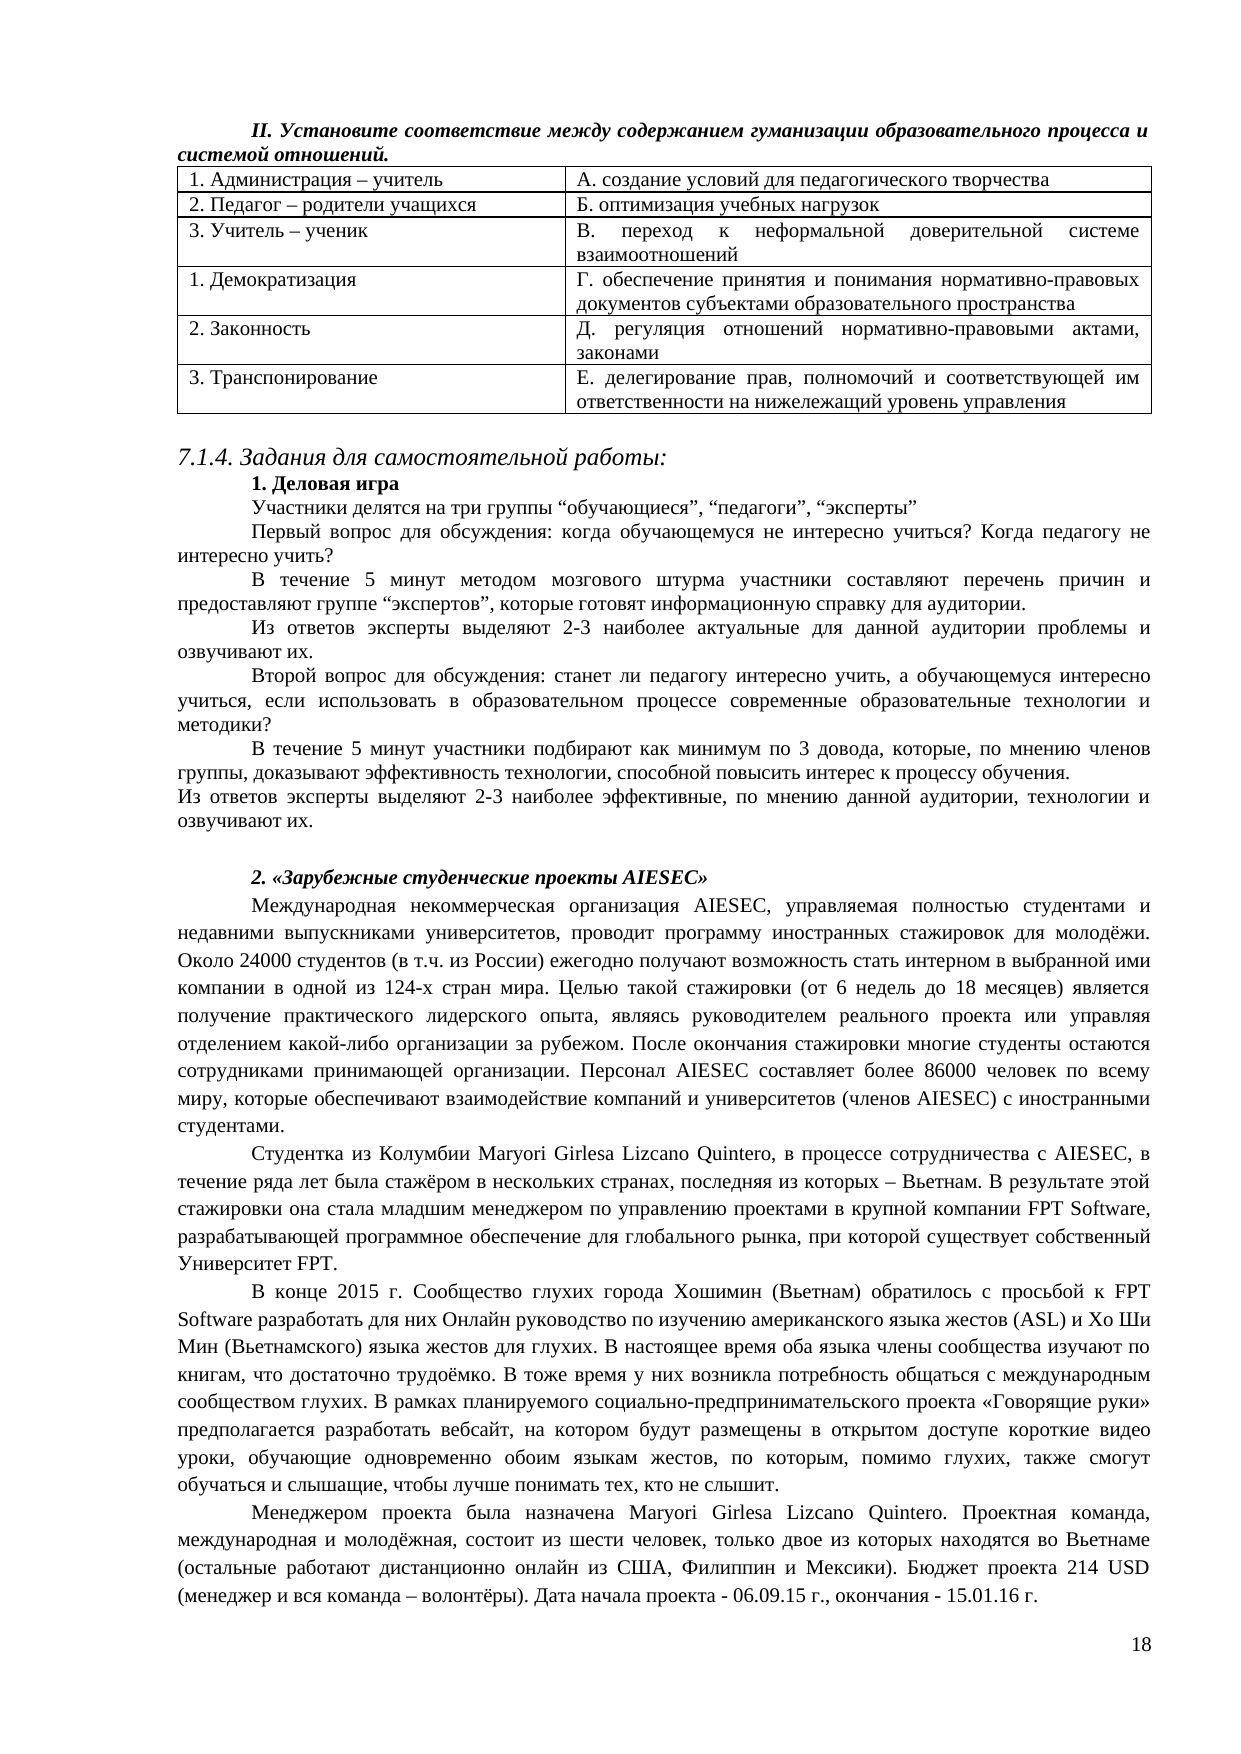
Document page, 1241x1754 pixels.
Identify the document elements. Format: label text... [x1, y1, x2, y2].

table_cell В. переход к неформальной доверительной системе взаимоотношений [566, 218, 1151, 266]
table_cell Д. регуляция отношений нормативно-правовыми актами, законами [566, 316, 1151, 364]
text В течение 5 минут методом мозгового штурма участники составляют перечень причин и предоставляют группе “экспертов”, которые готовят информационную справку для аудитории. [177, 567, 1152, 615]
table_cell 1. Демократизация [178, 267, 565, 315]
text Второй вопрос для обсуждения: станет ли педагогу интересно учить, а обучающемуся интересно учиться, если использовать в образовательном процессе современные образовательные технологии и методики? [177, 663, 1152, 736]
text Участники делятся на три группы “обучающиеся”, “педагоги”, “эксперты” [177, 495, 1152, 519]
table_header А. создание условий для педагогического творчества [566, 167, 1151, 191]
text II. Установите соответствие между содержанием гуманизации образовательного процесса и системой отношений. [177, 118, 1152, 166]
text Студентка из Колумбии Maryori Girlesa Lizcano Quintero, в процессе сотрудничества с AIESEC, в течение ряда лет была стажёром в нескольких странах, последняя из которых – Вьетнам. В результате этой стажировки она стала младшим менеджером по управлению проектами в крупной компании FPT Software, разрабатывающей программное обеспечение для глобального рынка, при которой существует собственный Университет FPT. [177, 1141, 1152, 1275]
text В конце 2015 г. Сообщество глухих города Хошимин (Вьетнам) обратилось с просьбой к FPT Software разработать для них Онлайн руководство по изучению американского языка жестов (ASL) и Хо Ши Мин (Вьетнамского) языка жестов для глухих. В настоящее время оба языка члены сообщества изучают по книгам, что достаточно трудоёмко. В тоже время у них возникла потребность общаться с международным сообществом глухих. В рамках планируемого социально-предпринимательского проекта «Говорящие руки» предполагается разработать вебсайт, на котором будут размещены в открытом доступе короткие видео уроки, обучающие одновременно обоим языкам жестов, по которым, помимо глухих, также смогут обучаться и слышащие, чтобы лучше понимать тех, кто не слышит. [177, 1279, 1152, 1496]
table_cell 2. Законность [178, 316, 565, 364]
table_cell 3. Учитель – ученик [178, 218, 565, 266]
text Из ответов эксперты выделяют 2-3 наиболее актуальные для данной аудитории проблемы и озвучивают их. [177, 615, 1152, 663]
text В течение 5 минут участники подбирают как минимум по 3 довода, которые, по мнению членов группы, доказывают эффективность технологии, способной повысить интерес к процессу обучения. [177, 736, 1152, 784]
table_header 1. Администрация – учитель [178, 167, 565, 191]
text Первый вопрос для обсуждения: когда обучающемуся не интересно учиться? Когда педагогу не интересно учить? [177, 519, 1152, 567]
table_cell Б. оптимизация учебных нагрузок [566, 193, 1151, 216]
text 7.1.4. Задания для самостоятельной работы: [177, 442, 1152, 471]
table_cell 3. Транспонирование [178, 365, 565, 413]
text Международная некоммерческая организация AIESEC, управляемая полностью студентами и недавними выпускниками университетов, проводит программу иностранных стажировок для молодёжи. Около 24000 студентов (в т.ч. из России) ежегодно получают возможность стать интерном в выбранной ими компании в одной из 124-х стран мира. Целью такой стажировки (от 6 недель до 18 месяцев) является получение практического лидерского опыта, являясь руководителем реального проекта или управляя отделением какой-либо организации за рубежом. После окончания стажировки многие студенты остаются сотрудниками принимающей организации. Персонал AIESEC составляет более 86000 человек по всему миру, которые обеспечивают взаимодействие компаний и университетов (членов AIESEC) с иностранными студентами. [177, 892, 1152, 1137]
table_cell Е. делегирование прав, полномочий и соответствующей им ответственности на нижележащий уровень управления [566, 365, 1151, 413]
table_cell 2. Педагог – родители учащихся [178, 193, 565, 216]
text Менеджером проекта была назначена Maryori Girlesa Lizcano Quintero. Проектная команда, международная и молодёжная, состоит из шести человек, только двое из которых находятся во Вьетнаме (остальные работают дистанционно онлайн из США, Филиппин и Мексики). Бюджет проекта 214 USD (менеджер и вся команда – волонтёры). Дата начала проекта - 06.09.15 г., окончания - 15.01.16 г. [177, 1500, 1152, 1607]
table_cell Г. обеспечение принятия и понимания нормативно-правовых документов субъектами образовательного пространства [566, 267, 1151, 315]
text 1. Деловая игра [177, 471, 1152, 495]
text 2. «Зарубежные студенческие проекты AIESEC» [177, 865, 1152, 889]
text Из ответов эксперты выделяют 2-3 наиболее эффективные, по мнению данной аудитории, технологии и озвучивают их. [177, 784, 1152, 832]
